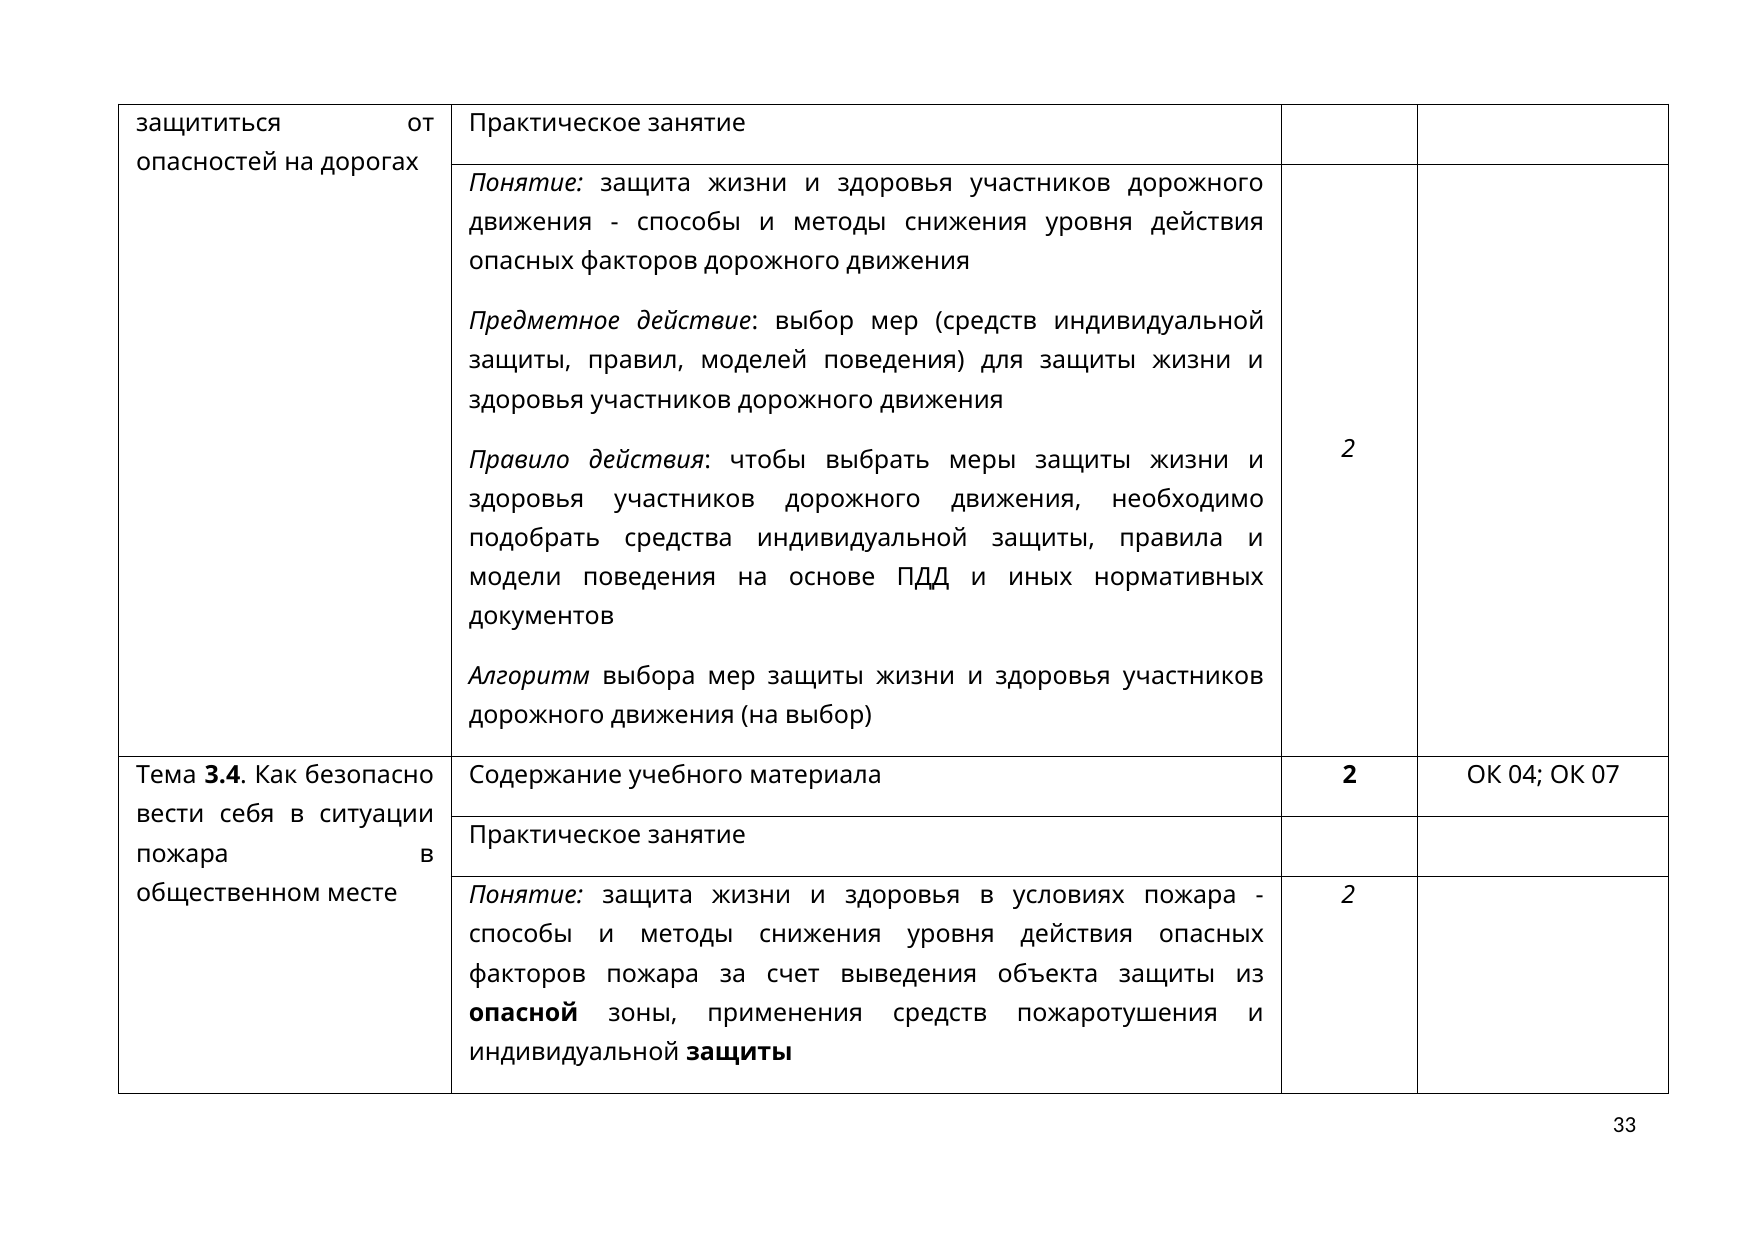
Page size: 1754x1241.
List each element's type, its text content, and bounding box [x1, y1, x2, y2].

table_cell ОК 04; ОК 07 [1418, 757, 1668, 816]
table_cell [1418, 877, 1668, 1092]
table_cell Содержание учебного материала [452, 757, 1281, 816]
table_cell 2 [1282, 165, 1417, 756]
table_cell Тема 3.4. Как безопасно вести себя в ситуации пожара в общественном месте [119, 757, 451, 1092]
table_cell Понятие: защита жизни и здоровья участников дорожного движения - способы и методы снижения уровня действия опасных факторов дорожного движения Предметное действие: выбор мер (средств индивидуальной защиты, правил, моделей поведения) для защиты жизни и здоровья участников дорожного движения Правило действия: чтобы выбрать меры защиты жизни и здоровья участников дорожного движения, необходимо подобрать средства индивидуальной защиты, правила и модели поведения на основе ПДД и иных нормативных документов Алгоритм выбора мер защиты жизни и здоровья участников дорожного движения (на выбор) [452, 165, 1281, 756]
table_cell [452, 877, 1281, 1092]
table_cell [1418, 817, 1668, 876]
table_cell Практическое занятие [452, 817, 1281, 876]
table_cell 2 [1282, 757, 1417, 816]
table_cell [1418, 165, 1668, 756]
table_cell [119, 105, 451, 756]
table_cell Практическое занятие [452, 105, 1281, 164]
table_cell 2 [1282, 877, 1417, 1092]
table_cell [1282, 105, 1417, 164]
table_cell [1282, 817, 1417, 876]
table_cell [1418, 105, 1668, 164]
